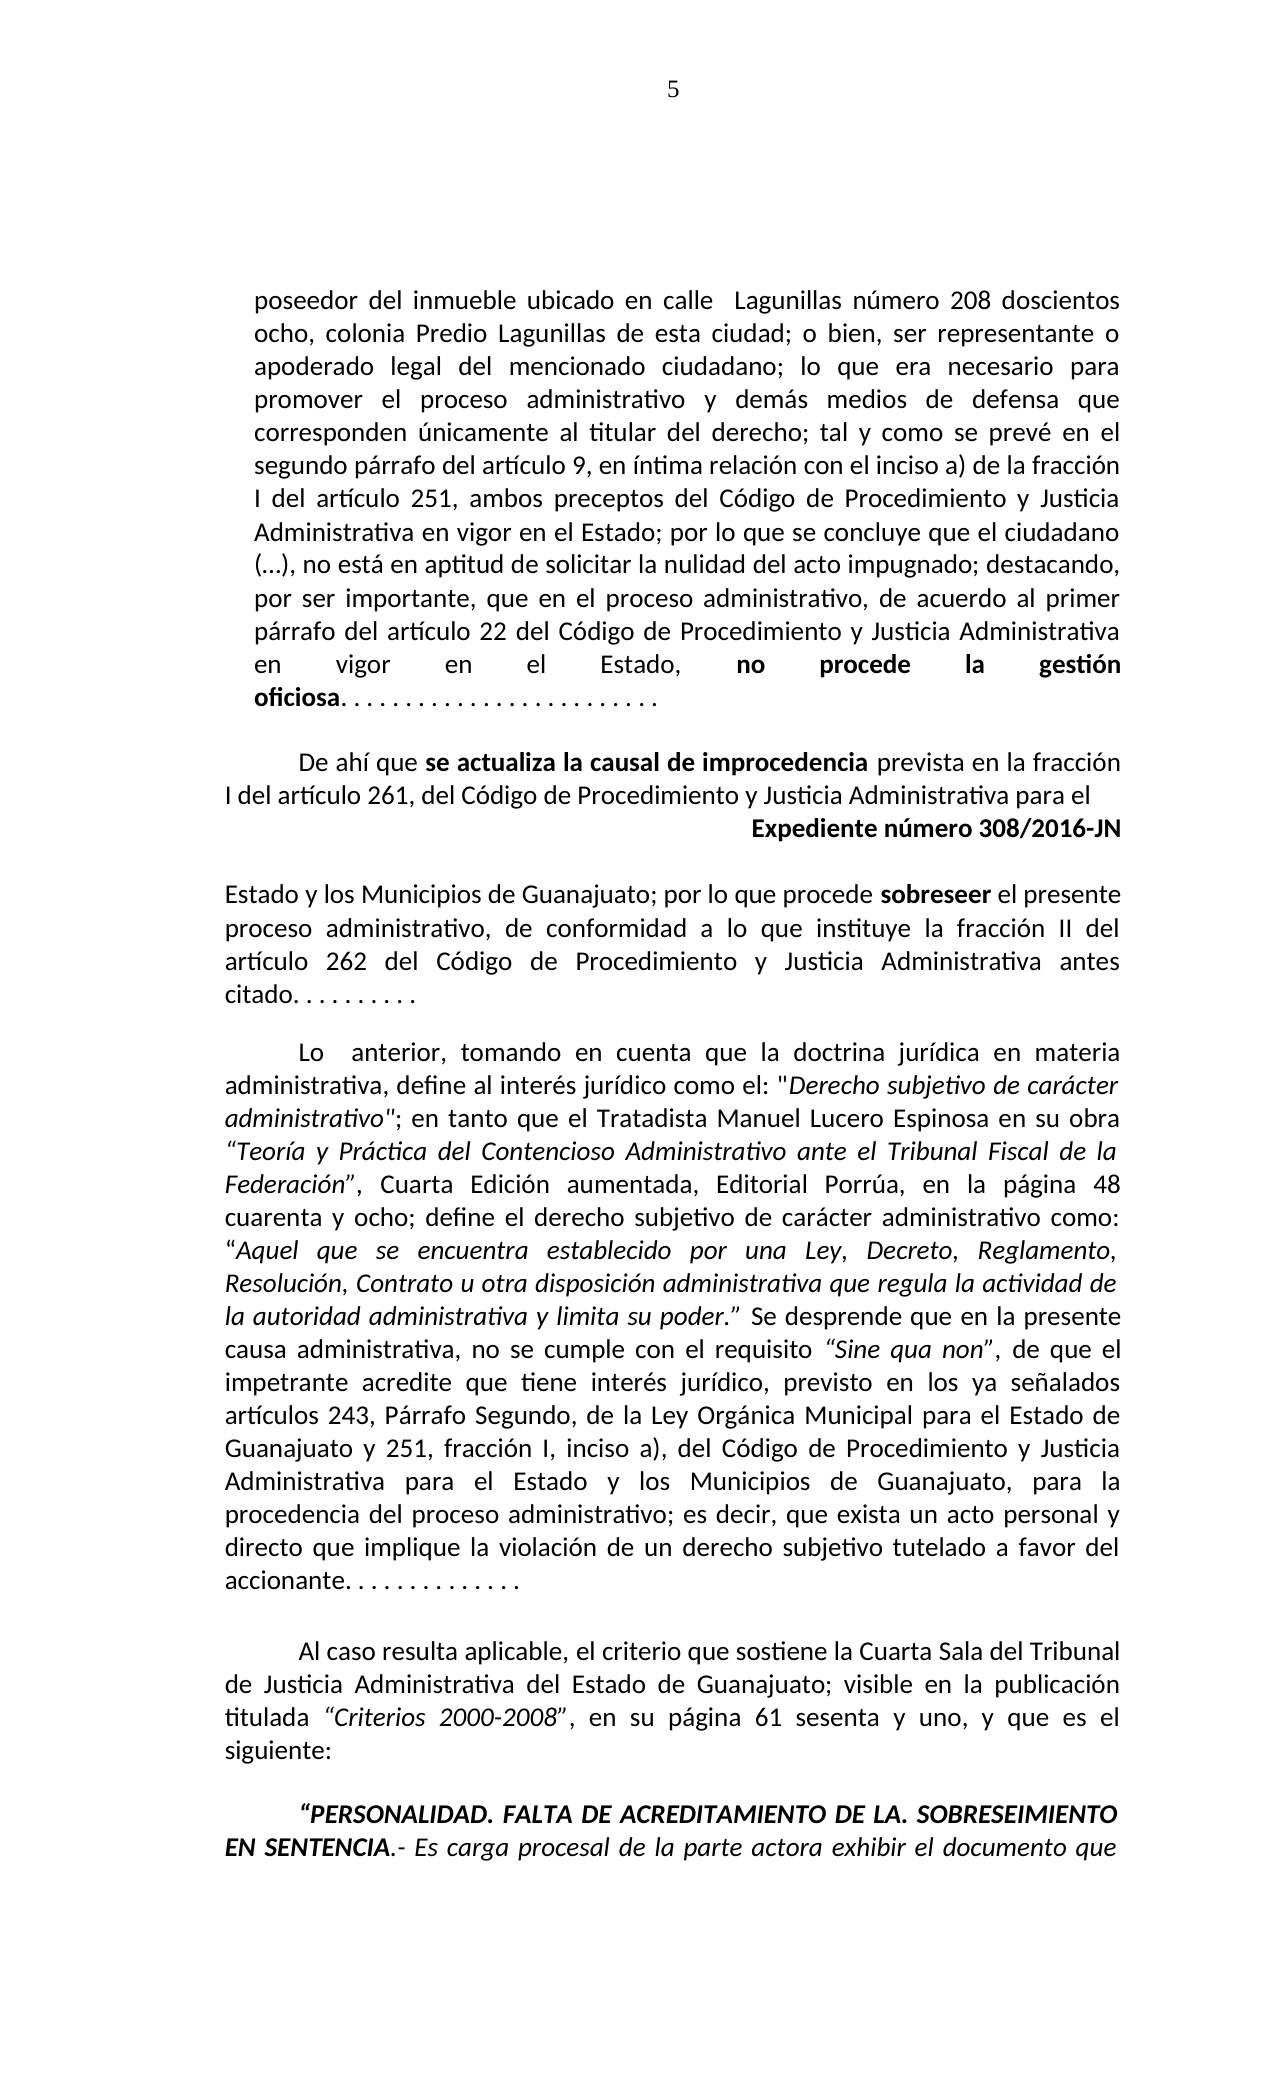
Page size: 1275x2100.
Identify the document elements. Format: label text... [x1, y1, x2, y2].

text Estado y los Municipios de Guanajuato; por lo que procede sobreseer el presente proceso administrativo, de conformidad a lo que instituye la fracción II del artículo 262 del Código de Procedimiento y Justicia Administrativa antes citado. . . . . . . . . . [224, 878, 1121, 1010]
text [254, 283, 1121, 713]
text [224, 1797, 1121, 1863]
text De ahí que se actualiza la causal de improcedencia prevista en la fracción I del artículo 261, del Código de Procedimiento y Justicia Administrativa para el [224, 746, 1121, 812]
text Lo anterior, tomando en cuenta que la doctrina jurídica en materia administrativa, define al interés jurídico como el: "Derecho subjetivo de carácter administrativo"; en tanto que el Tratadista Manuel Lucero Espinosa en su obra “Teoría y Práctica del Contencioso Administrativo ante el Tribunal Fiscal de la Federación”, Cuarta Edición aumentada, Editorial Porrúa, en la página 48 cuarenta y ocho; define el derecho subjetivo de carácter administrativo como: “Aquel que se encuentra establecido por una Ley, Decreto, Reglamento, Resolución, Contrato u otra disposición administrativa que regula la actividad de la autoridad administrativa y limita su poder.” Se desprende que en la presente causa administrativa, no se cumple con el requisito “Sine qua non”, de que el impetrante acredite que tiene interés jurídico, previsto en los ya señalados artículos 243, Párrafo Segundo, de la Ley Orgánica Municipal para el Estado de Guanajuato y 251, fracción I, inciso a), del Código de Procedimiento y Justicia Administrativa para el Estado y los Municipios de Guanajuato, para la procedencia del proceso administrativo; es decir, que exista un acto personal y directo que implique la violación de un derecho subjetivo tutelado a favor del accionante. . . . . . . . . . . . . . [224, 1035, 1121, 1597]
text Al caso resulta aplicable, el criterio que sostiene la Cuarta Sala del Tribunal de Justicia Administrativa del Estado de Guanajuato; visible en la publicación titulada “Criterios 2000-2008”, en su página 61 sesenta y uno, y que es el siguiente: [224, 1634, 1121, 1767]
text Expediente número 308/2016-JN [224, 812, 1121, 845]
